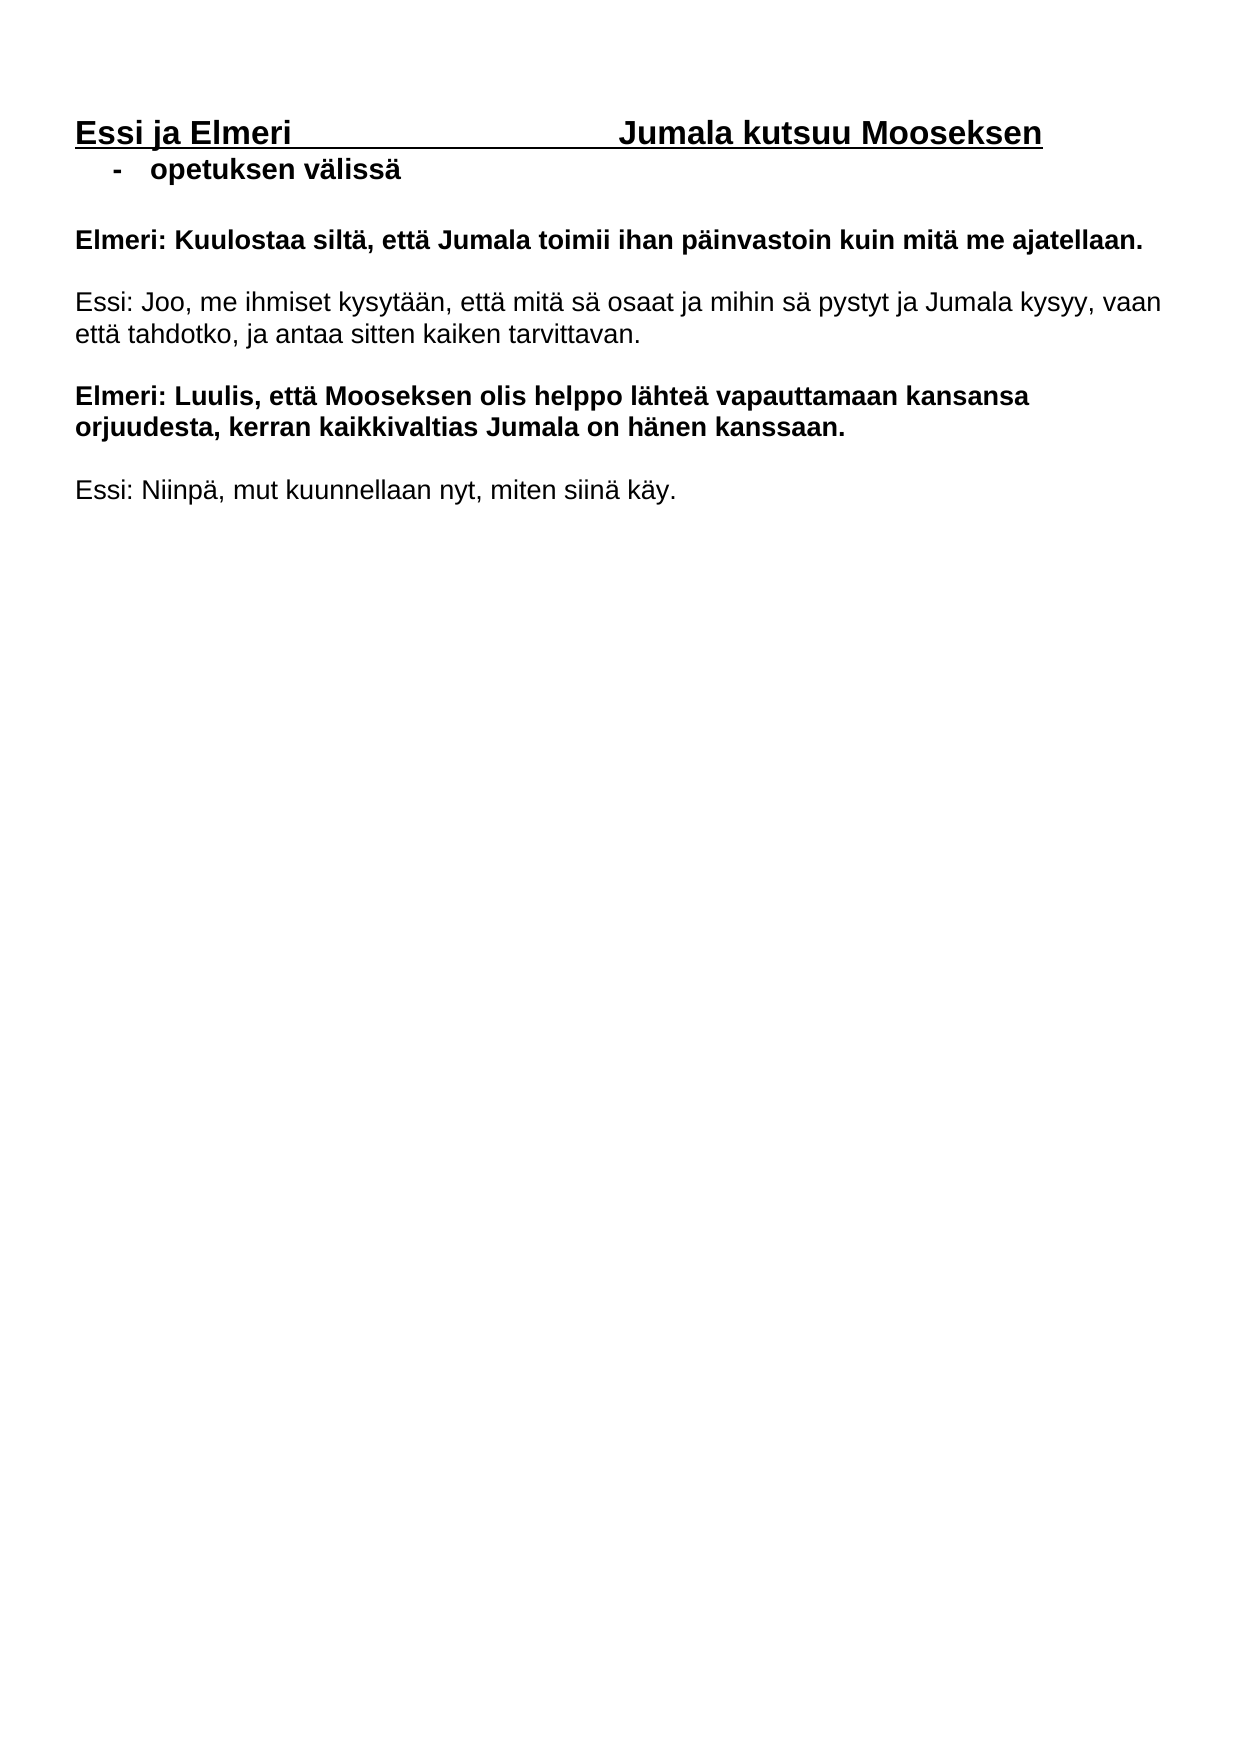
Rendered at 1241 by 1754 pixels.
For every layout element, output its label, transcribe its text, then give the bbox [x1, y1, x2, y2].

text Elmeri: Kuulostaa siltä, että Jumala toimii ihan päinvastoin kuin mitä me ajatellaan. [75, 224, 1165, 255]
text Essi: Joo, me ihmiset kysytään, että mitä sä osaat ja mihin sä pystyt ja Jumala kysyy, vaan että tahdotko, ja antaa sitten kaiken tarvittavan. [75, 286, 1165, 349]
text Elmeri: Luulis, että Mooseksen olis helppo lähteä vapauttamaan kansansa orjuudesta, kerran kaikkivaltias Jumala on hänen kanssaan. [75, 380, 1165, 443]
text Essi: Niinpä, mut kuunnellaan nyt, miten siinä käy. [75, 474, 1165, 505]
text Essi ja Elmeri Jumala kutsuu Mooseksen [75, 113, 1165, 152]
list opetuksen välissä [112, 152, 1165, 185]
